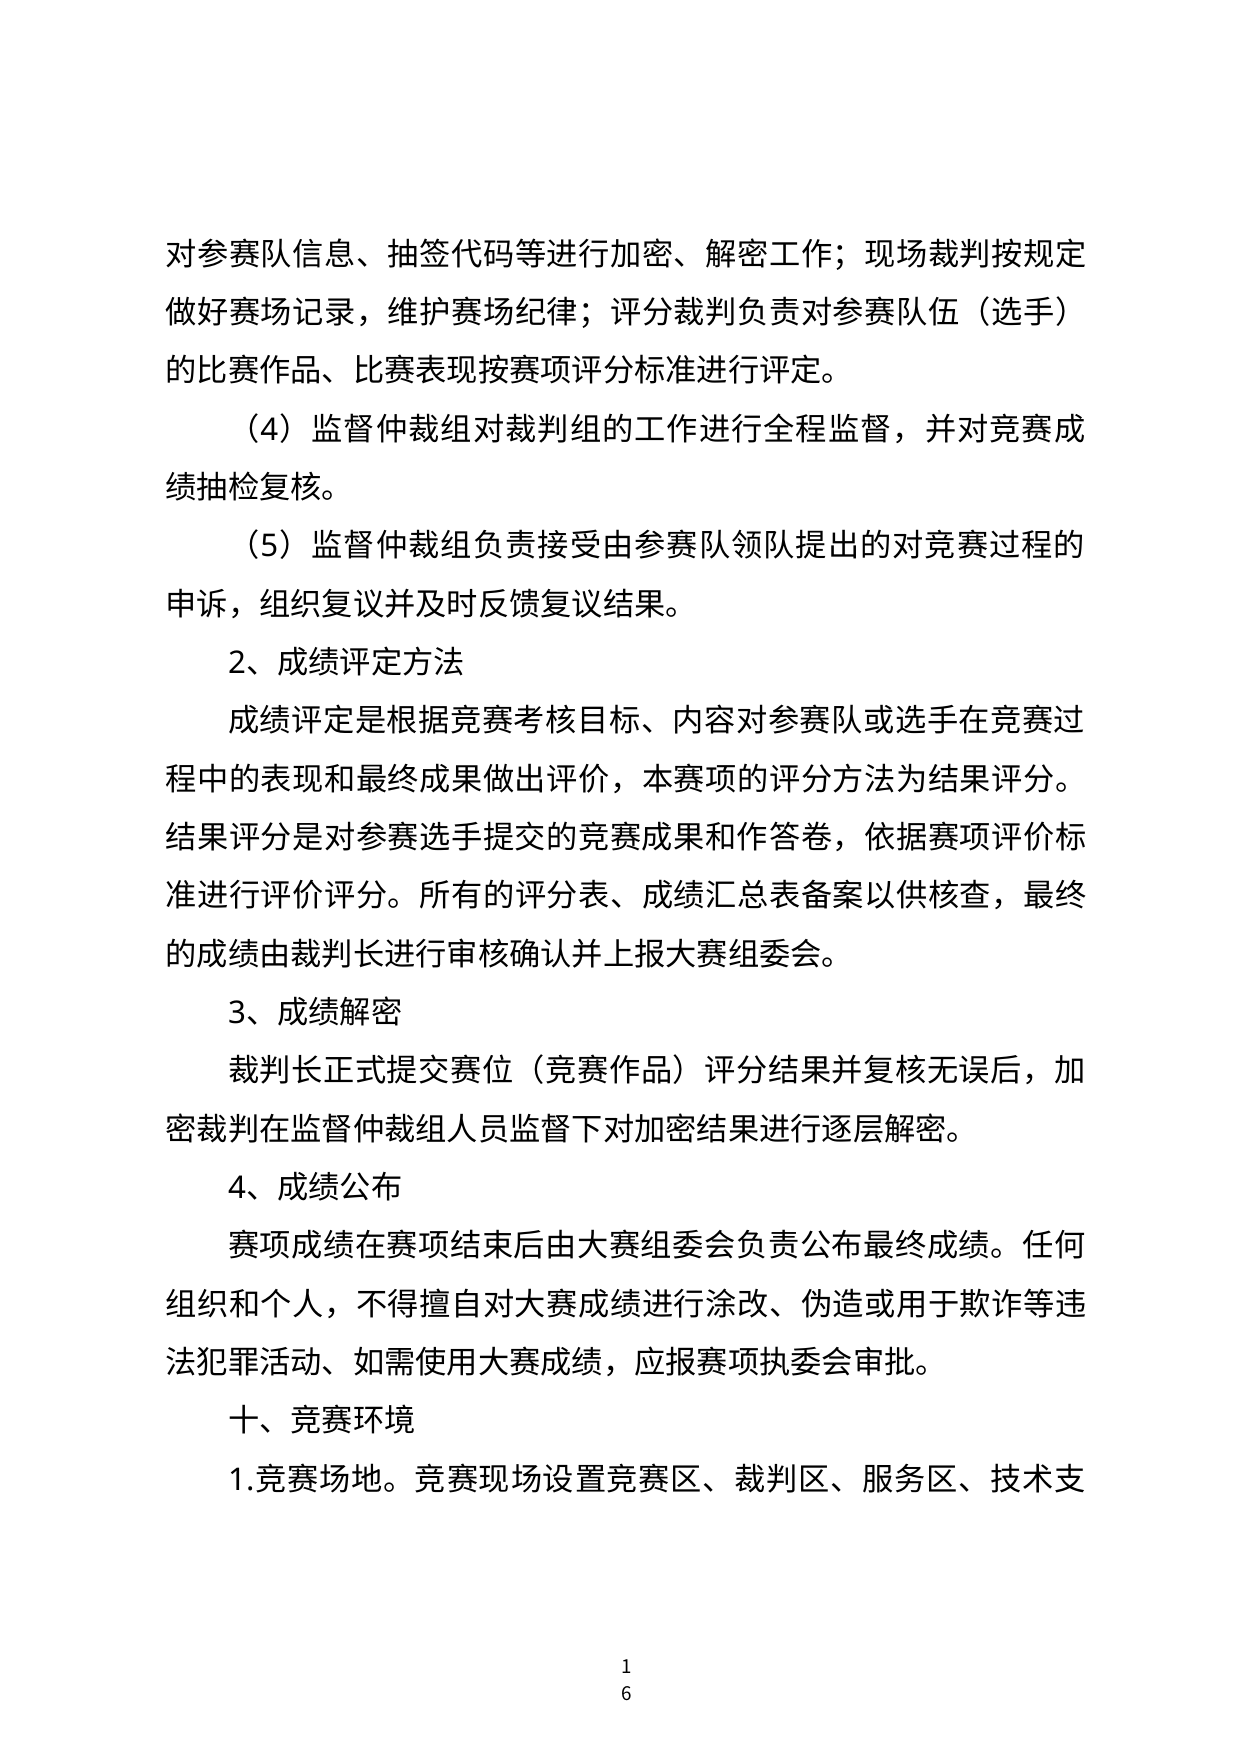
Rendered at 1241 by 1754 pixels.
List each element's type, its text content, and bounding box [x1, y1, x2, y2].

text （4）监督仲裁组对裁判组的工作进行全程监督，并对竞赛成绩抽检复核。 [165, 393, 1087, 510]
text 赛项成绩在赛项结束后由大赛组委会负责公布最终成绩。任何组织和个人，不得擅自对大赛成绩进行涂改、伪造或用于欺诈等违法犯罪活动、如需使用大赛成绩，应报赛项执委会审批。 [165, 1210, 1087, 1385]
text 4、成绩公布 [165, 1152, 1087, 1210]
text 成绩评定是根据竞赛考核目标、内容对参赛队或选手在竞赛过程中的表现和最终成果做出评价，本赛项的评分方法为结果评分。结果评分是对参赛选手提交的竞赛成果和作答卷，依据赛项评价标准进行评价评分。所有的评分表、成绩汇总表备案以供核查，最终的成绩由裁判长进行审核确认并上报大赛组委会。 [165, 685, 1087, 977]
text 2、成绩评定方法 [165, 627, 1087, 685]
subtitle 竞赛环境 [165, 1385, 1087, 1443]
text 裁判长正式提交赛位（竞赛作品）评分结果并复核无误后，加密裁判在监督仲裁组人员监督下对加密结果进行逐层解密。 [165, 1035, 1087, 1152]
text 3、成绩解密 [165, 977, 1087, 1035]
text （5）监督仲裁组负责接受由参赛队领队提出的对竞赛过程的申诉，组织复议并及时反馈复议结果。 [165, 510, 1087, 627]
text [165, 1443, 1087, 1502]
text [165, 218, 1087, 393]
